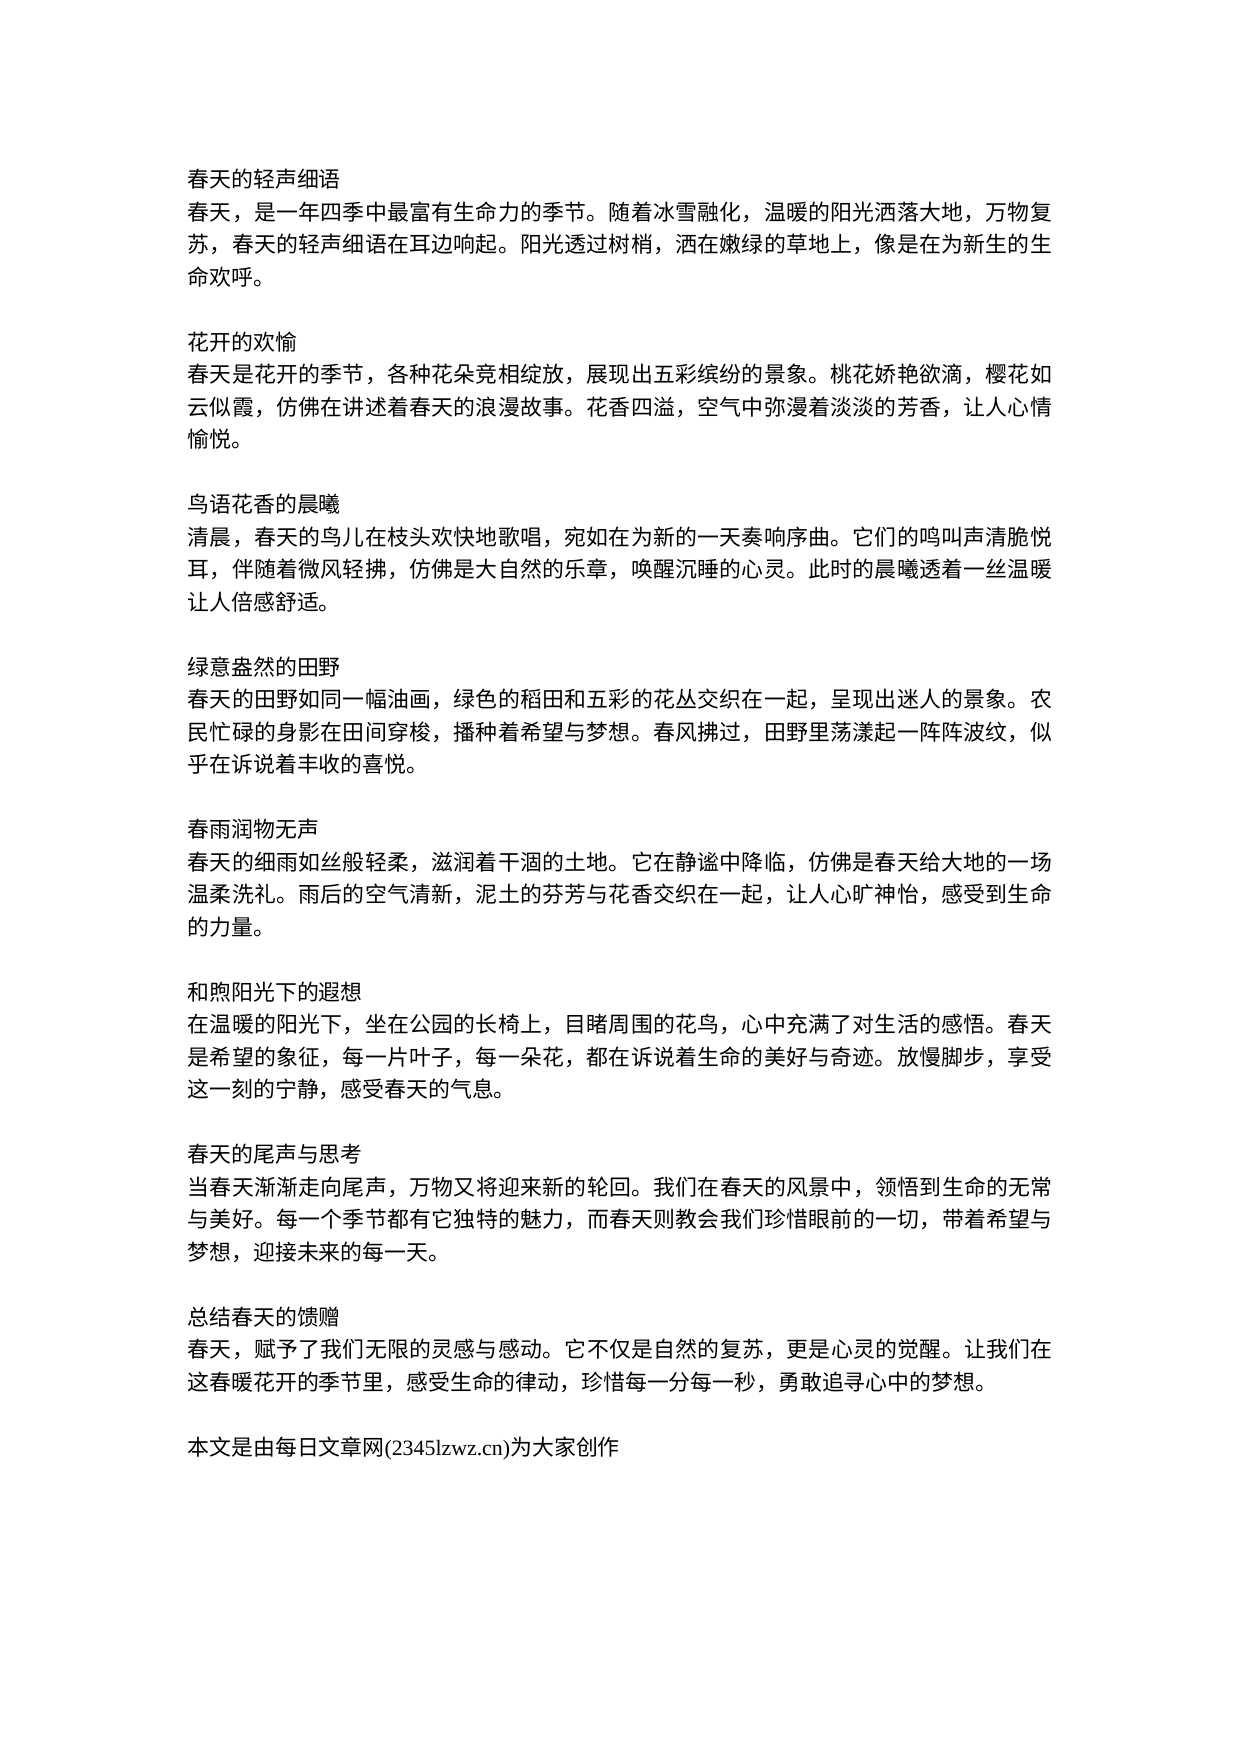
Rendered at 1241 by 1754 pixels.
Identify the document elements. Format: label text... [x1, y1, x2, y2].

text 春天是花开的季节，各种花朵竞相绽放，展现出五彩缤纷的景象。桃花娇艳欲滴，樱花如云似霞，仿佛在讲述着春天的浪漫故事。花香四溢，空气中弥漫着淡淡的芳香，让人心情愉悦。 [187, 357, 1053, 454]
text 鸟语花香的晨曦 [187, 487, 1053, 519]
text 在温暖的阳光下，坐在公园的长椅上，目睹周围的花鸟，心中充满了对生活的感悟。春天是希望的象征，每一片叶子，每一朵花，都在诉说着生命的美好与奇迹。放慢脚步，享受这一刻的宁静，感受春天的气息。 [187, 1007, 1053, 1104]
text 当春天渐渐走向尾声，万物又将迎来新的轮回。我们在春天的风景中，领悟到生命的无常与美好。每一个季节都有它独特的魅力，而春天则教会我们珍惜眼前的一切，带着希望与梦想，迎接未来的每一天。 [187, 1169, 1053, 1267]
text 和煦阳光下的遐想 [187, 974, 1053, 1007]
text 春天，是一年四季中最富有生命力的季节。随着冰雪融化，温暖的阳光洒落大地，万物复苏，春天的轻声细语在耳边响起。阳光透过树梢，洒在嫩绿的草地上，像是在为新生的生命欢呼。 [187, 194, 1053, 292]
text 春天的尾声与思考 [187, 1137, 1053, 1169]
text 春天的轻声细语 [187, 162, 1053, 194]
text 本文是由每日文章网(2345lzwz.cn)为大家创作 [187, 1429, 1053, 1462]
text 清晨，春天的鸟儿在枝头欢快地歌唱，宛如在为新的一天奏响序曲。它们的鸣叫声清脆悦耳，伴随着微风轻拂，仿佛是大自然的乐章，唤醒沉睡的心灵。此时的晨曦透着一丝温暖，让人倍感舒适。 [187, 519, 1053, 617]
text 花开的欢愉 [187, 324, 1053, 357]
text 春雨润物无声 [187, 812, 1053, 844]
text 总结春天的馈赠 [187, 1299, 1053, 1332]
text 绿意盎然的田野 [187, 649, 1053, 682]
text 春天，赋予了我们无限的灵感与感动。它不仅是自然的复苏，更是心灵的觉醒。让我们在这春暖花开的季节里，感受生命的律动，珍惜每一分每一秒，勇敢追寻心中的梦想。 [187, 1332, 1053, 1397]
text 春天的田野如同一幅油画，绿色的稻田和五彩的花丛交织在一起，呈现出迷人的景象。农民忙碌的身影在田间穿梭，播种着希望与梦想。春风拂过，田野里荡漾起一阵阵波纹，似乎在诉说着丰收的喜悦。 [187, 682, 1053, 779]
text 春天的细雨如丝般轻柔，滋润着干涸的土地。它在静谧中降临，仿佛是春天给大地的一场温柔洗礼。雨后的空气清新，泥土的芬芳与花香交织在一起，让人心旷神怡，感受到生命的力量。 [187, 844, 1053, 942]
